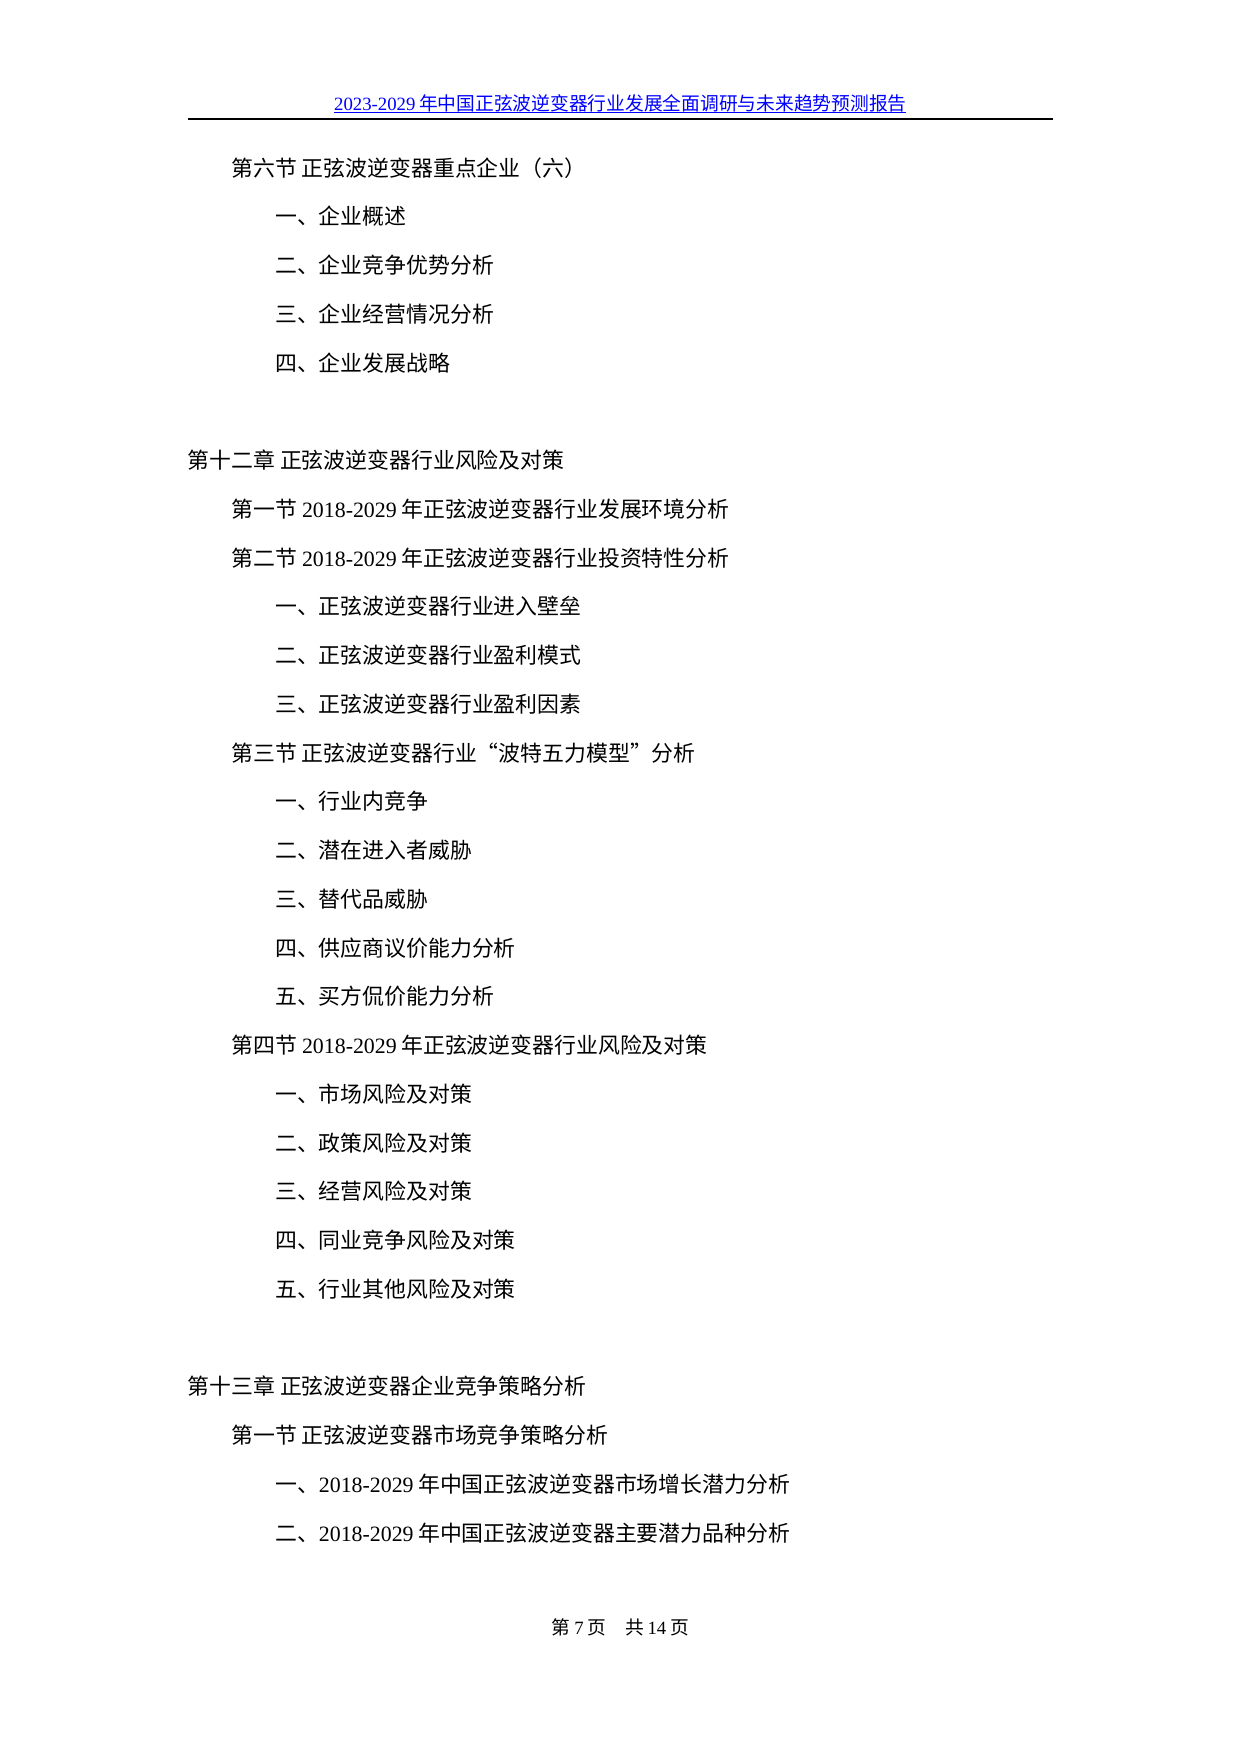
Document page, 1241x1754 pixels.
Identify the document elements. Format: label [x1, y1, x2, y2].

text [187, 150, 1053, 1548]
